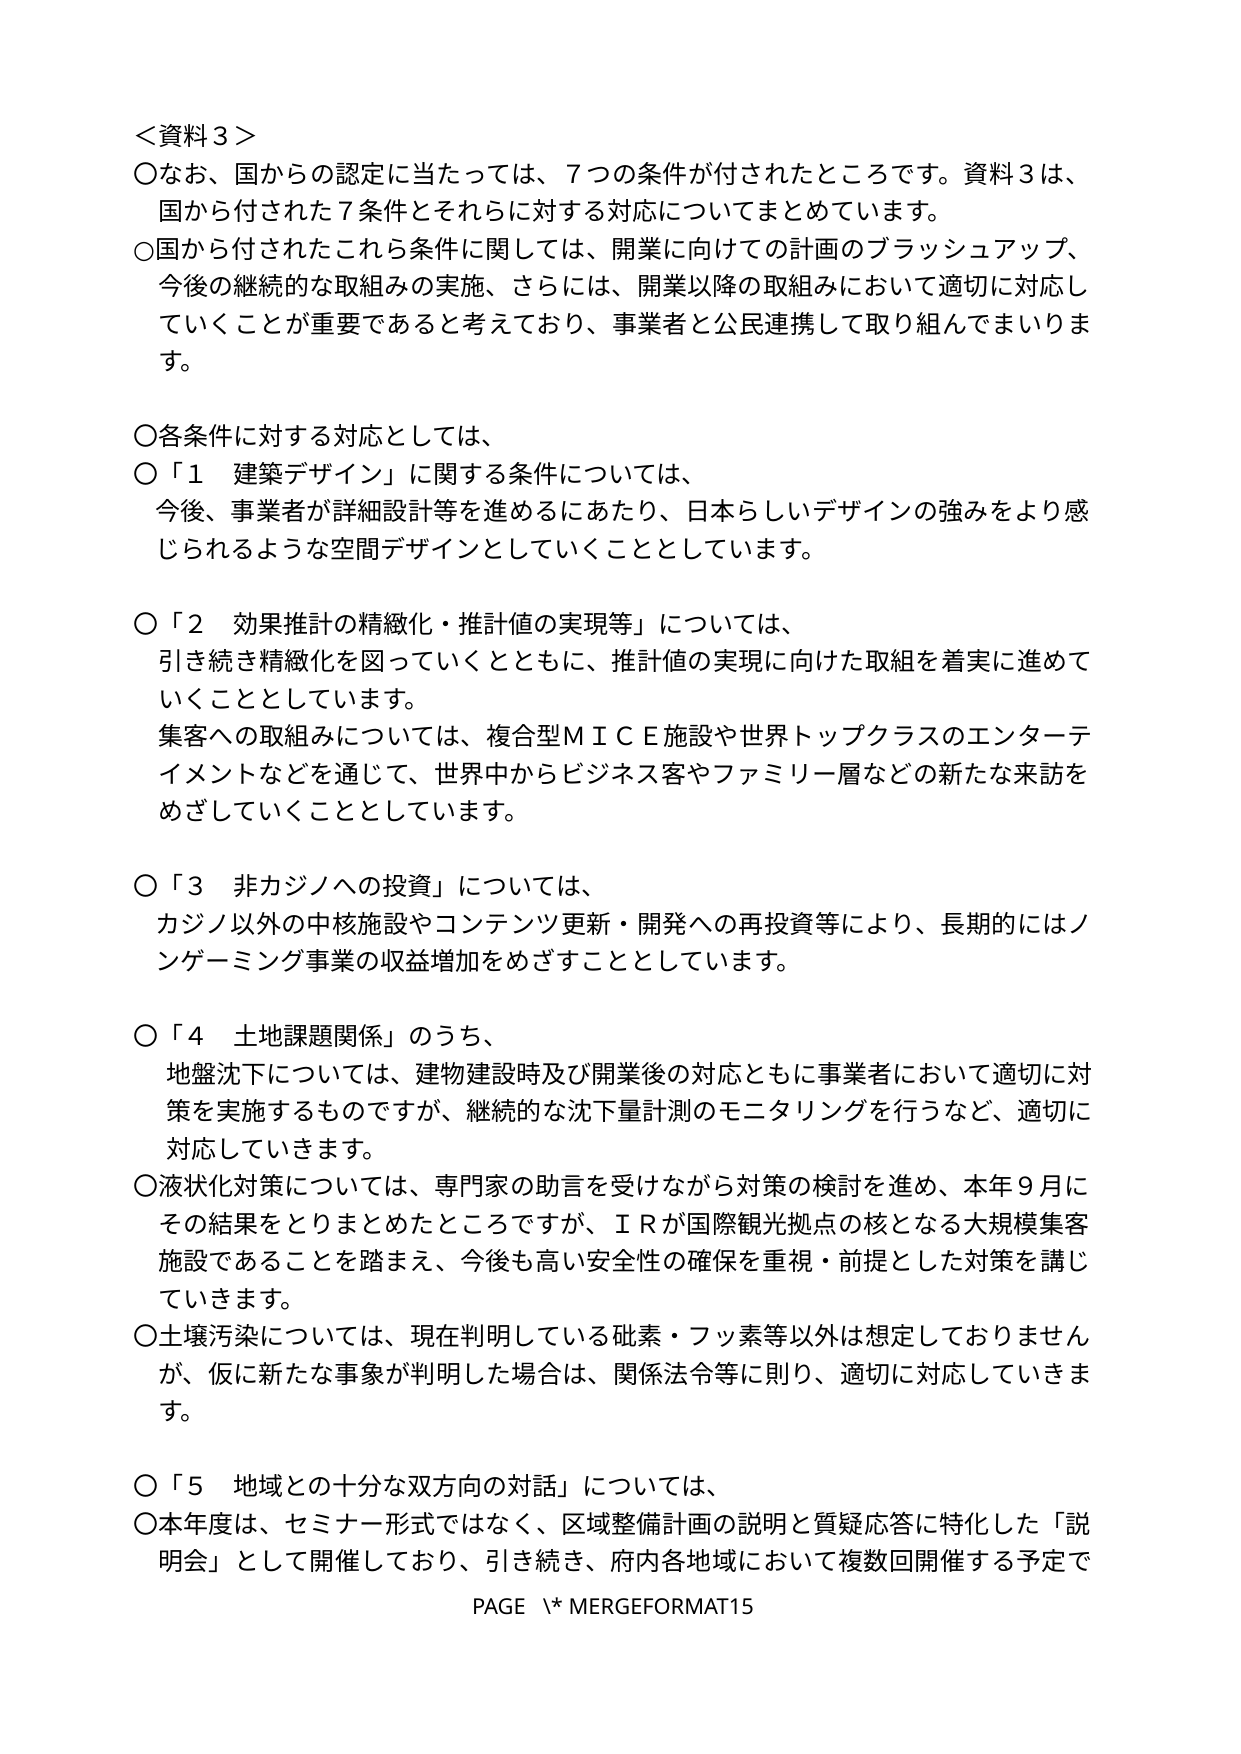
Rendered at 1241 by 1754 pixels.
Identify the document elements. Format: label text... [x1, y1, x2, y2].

text 〇「５ 地域との十分な双方向の対話」については、 [133, 1466, 1093, 1503]
text 〇なお、国からの認定に当たっては、７つの条件が付されたところです。資料３は、国から付された７条件とそれらに対する対応についてまとめています。 [133, 153, 1093, 228]
text 引き続き精緻化を図っていくとともに、推計値の実現に向けた取組を着実に進めていくこととしています。 [133, 641, 1093, 716]
text 〇「４ 土地課題関係」のうち、 [133, 1016, 1093, 1053]
text 〇各条件に対する対応としては、 [133, 416, 1093, 453]
text ○国から付されたこれら条件に関しては、開業に向けての計画のブラッシュアップ、今後の継続的な取組みの実施、さらには、開業以降の取組みにおいて適切に対応していくことが重要であると考えており、事業者と公民連携して取り組んでまいります。 [133, 228, 1093, 378]
text 〇「３ 非カジノへの投資」については、 [133, 866, 1093, 903]
text 今後、事業者が詳細設計等を進めるにあたり、日本らしいデザインの強みをより感じられるような空間デザインとしていくこととしています。 [155, 491, 1093, 566]
text 〇「１ 建築デザイン」に関する条件については、 [133, 453, 1093, 491]
text 〇液状化対策については、専門家の助言を受けながら対策の検討を進め、本年９月にその結果をとりまとめたところですが、ＩＲが国際観光拠点の核となる大規模集客施設であることを踏まえ、今後も高い安全性の確保を重視・前提とした対策を講じていきます。 [133, 1166, 1093, 1316]
text 〇土壌汚染については、現在判明している砒素・フッ素等以外は想定しておりませんが、仮に新たな事象が判明した場合は、関係法令等に則り、適切に対応していきます。 [133, 1316, 1093, 1428]
text 集客への取組みについては、複合型ＭＩＣＥ施設や世界トップクラスのエンターテイメントなどを通じて、世界中からビジネス客やファミリー層などの新たな来訪をめざしていくこととしています。 [133, 716, 1093, 828]
text 地盤沈下については、建物建設時及び開業後の対応ともに事業者において適切に対策を実施するものですが、継続的な沈下量計測のモニタリングを行うなど、適切に対応していきます。 [166, 1053, 1093, 1166]
text ＜資料３＞ [133, 116, 1093, 153]
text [133, 1503, 1093, 1578]
text カジノ以外の中核施設やコンテンツ更新・開発への再投資等により、長期的にはノンゲーミング事業の収益増加をめざすこととしています。 [155, 903, 1093, 978]
text 〇「２ 効果推計の精緻化・推計値の実現等」については、 [133, 603, 1093, 641]
